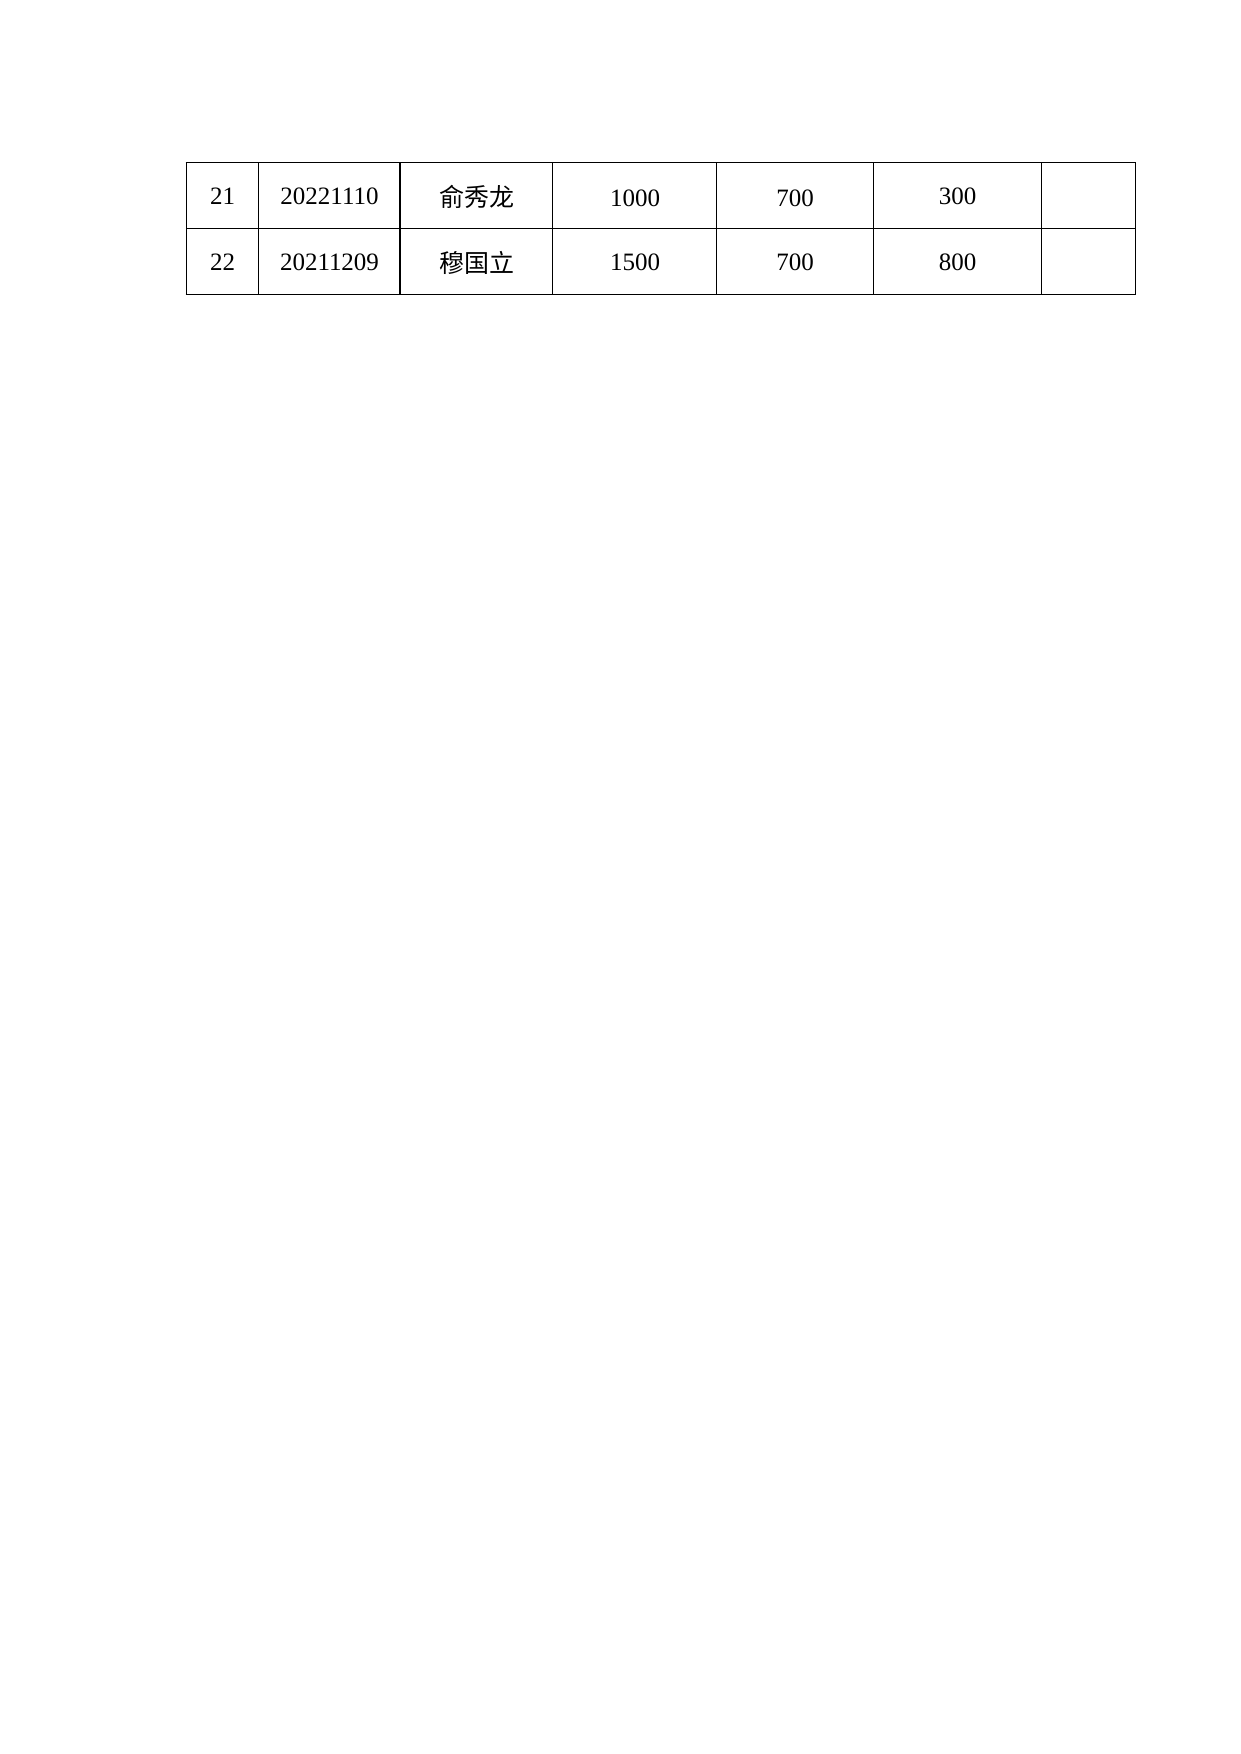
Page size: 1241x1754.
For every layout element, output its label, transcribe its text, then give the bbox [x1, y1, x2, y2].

table_cell 穆国立 [401, 229, 552, 294]
table_cell [1042, 229, 1135, 294]
table_cell 20211209 [259, 229, 399, 294]
table_cell 800 [874, 229, 1041, 294]
table_cell 300 [874, 163, 1041, 228]
table_cell 1500 [553, 229, 716, 294]
table_cell [1042, 163, 1135, 228]
table_cell 21 [187, 163, 258, 228]
table_cell 22 [187, 229, 258, 294]
table_cell 1000 [553, 163, 716, 228]
table_cell 20221110 [259, 163, 399, 228]
table_cell 俞秀龙 [401, 163, 552, 228]
table_cell 700 [717, 163, 873, 228]
table_cell 700 [717, 229, 873, 294]
